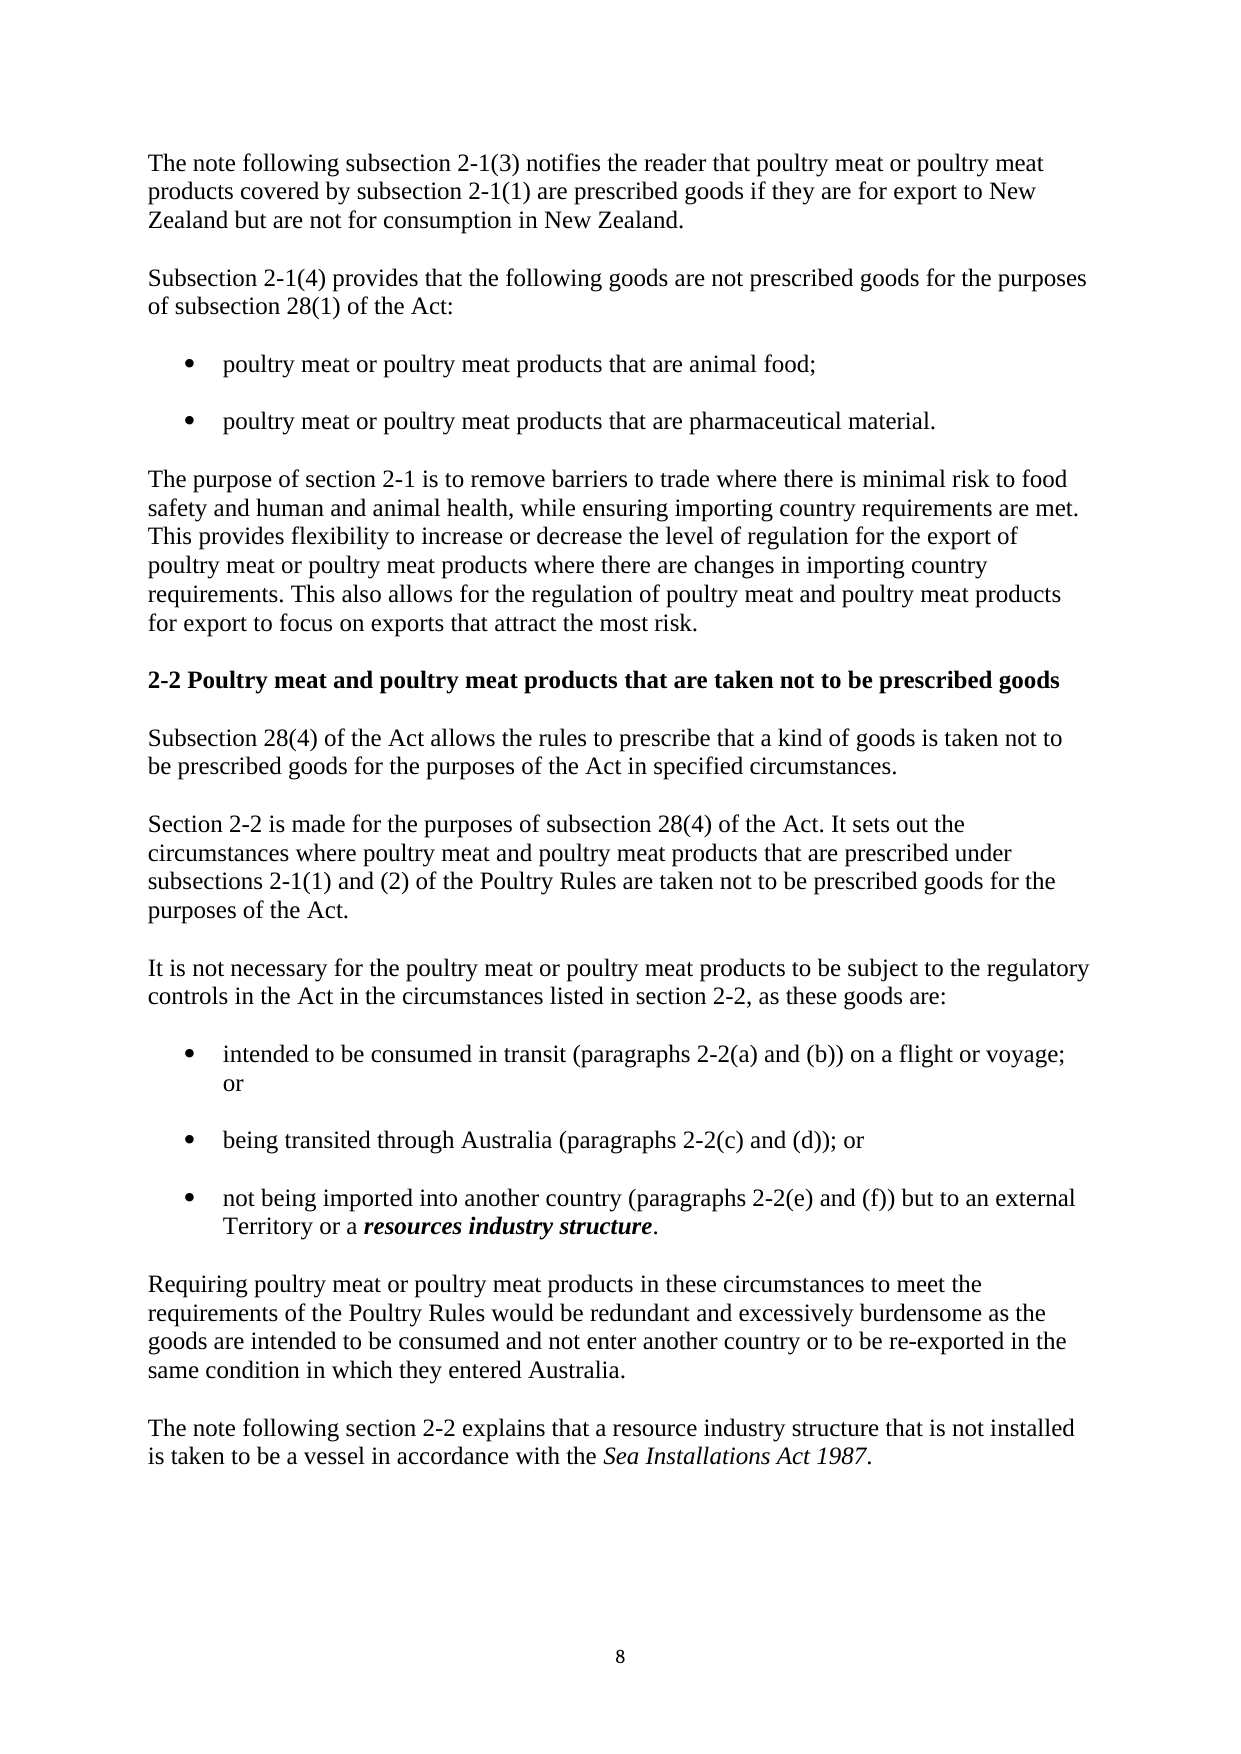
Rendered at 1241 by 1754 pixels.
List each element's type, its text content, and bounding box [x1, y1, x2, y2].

list poultry meat or poultry meat products that are pharmaceutical material. [185, 406, 1092, 435]
list poultry meat or poultry meat products that are animal food; [185, 349, 1092, 378]
text Subsection 28(4) of the Act allows the rules to prescribe that a kind of goods is taken not to be prescribed goods for the purposes of the Act in specified circumstances. [148, 723, 1092, 780]
list intended to be consumed in transit (paragraphs 2-2(a) and (b)) on a flight or voyage; or [185, 1039, 1092, 1096]
text Requiring poultry meat or poultry meat products in these circumstances to meet the requirements of the Poultry Rules would be redundant and excessively burdensome as the goods are intended to be consumed and not enter another country or to be re-exported in the same condition in which they entered Australia. [148, 1269, 1092, 1384]
text Section 2-2 is made for the purposes of subsection 28(4) of the Act. It sets out the circumstances where poultry meat and poultry meat products that are prescribed under subsections 2-1(1) and (2) of the Poultry Rules are taken not to be prescribed goods for the purposes of the Act. [148, 809, 1092, 924]
text The purpose of section 2-1 is to remove barriers to trade where there is minimal risk to food safety and human and animal health, while ensuring importing country requirements are met. This provides flexibility to increase or decrease the level of regulation for the export of poultry meat or poultry meat products where there are changes in importing country requirements. This also allows for the regulation of poultry meat and poultry meat products for export to focus on exports that attract the most risk. [148, 464, 1092, 636]
text It is not necessary for the poultry meat or poultry meat products to be subject to the regulatory controls in the Act in the circumstances listed in section 2-2, as these goods are: [148, 953, 1092, 1010]
text Subsection 2-1(4) provides that the following goods are not prescribed goods for the purposes of subsection 28(1) of the Act: [148, 263, 1092, 320]
text The note following subsection 2-1(3) notifies the reader that poultry meat or poultry meat products covered by subsection 2-1(1) are prescribed goods if they are for export to New Zealand but are not for consumption in New Zealand. [148, 148, 1092, 234]
text 2-2 Poultry meat and poultry meat products that are taken not to be prescribed goods [148, 665, 1092, 694]
text The note following section 2-2 explains that a resource industry structure that is not installed is taken to be a vessel in accordance with the Sea Installations Act 1987. [148, 1413, 1092, 1470]
list not being imported into another country (paragraphs 2-2(e) and (f)) but to an external Territory or a resources industry structure. [185, 1183, 1092, 1240]
list being transited through Australia (paragraphs 2-2(c) and (d)); or [185, 1125, 1092, 1154]
